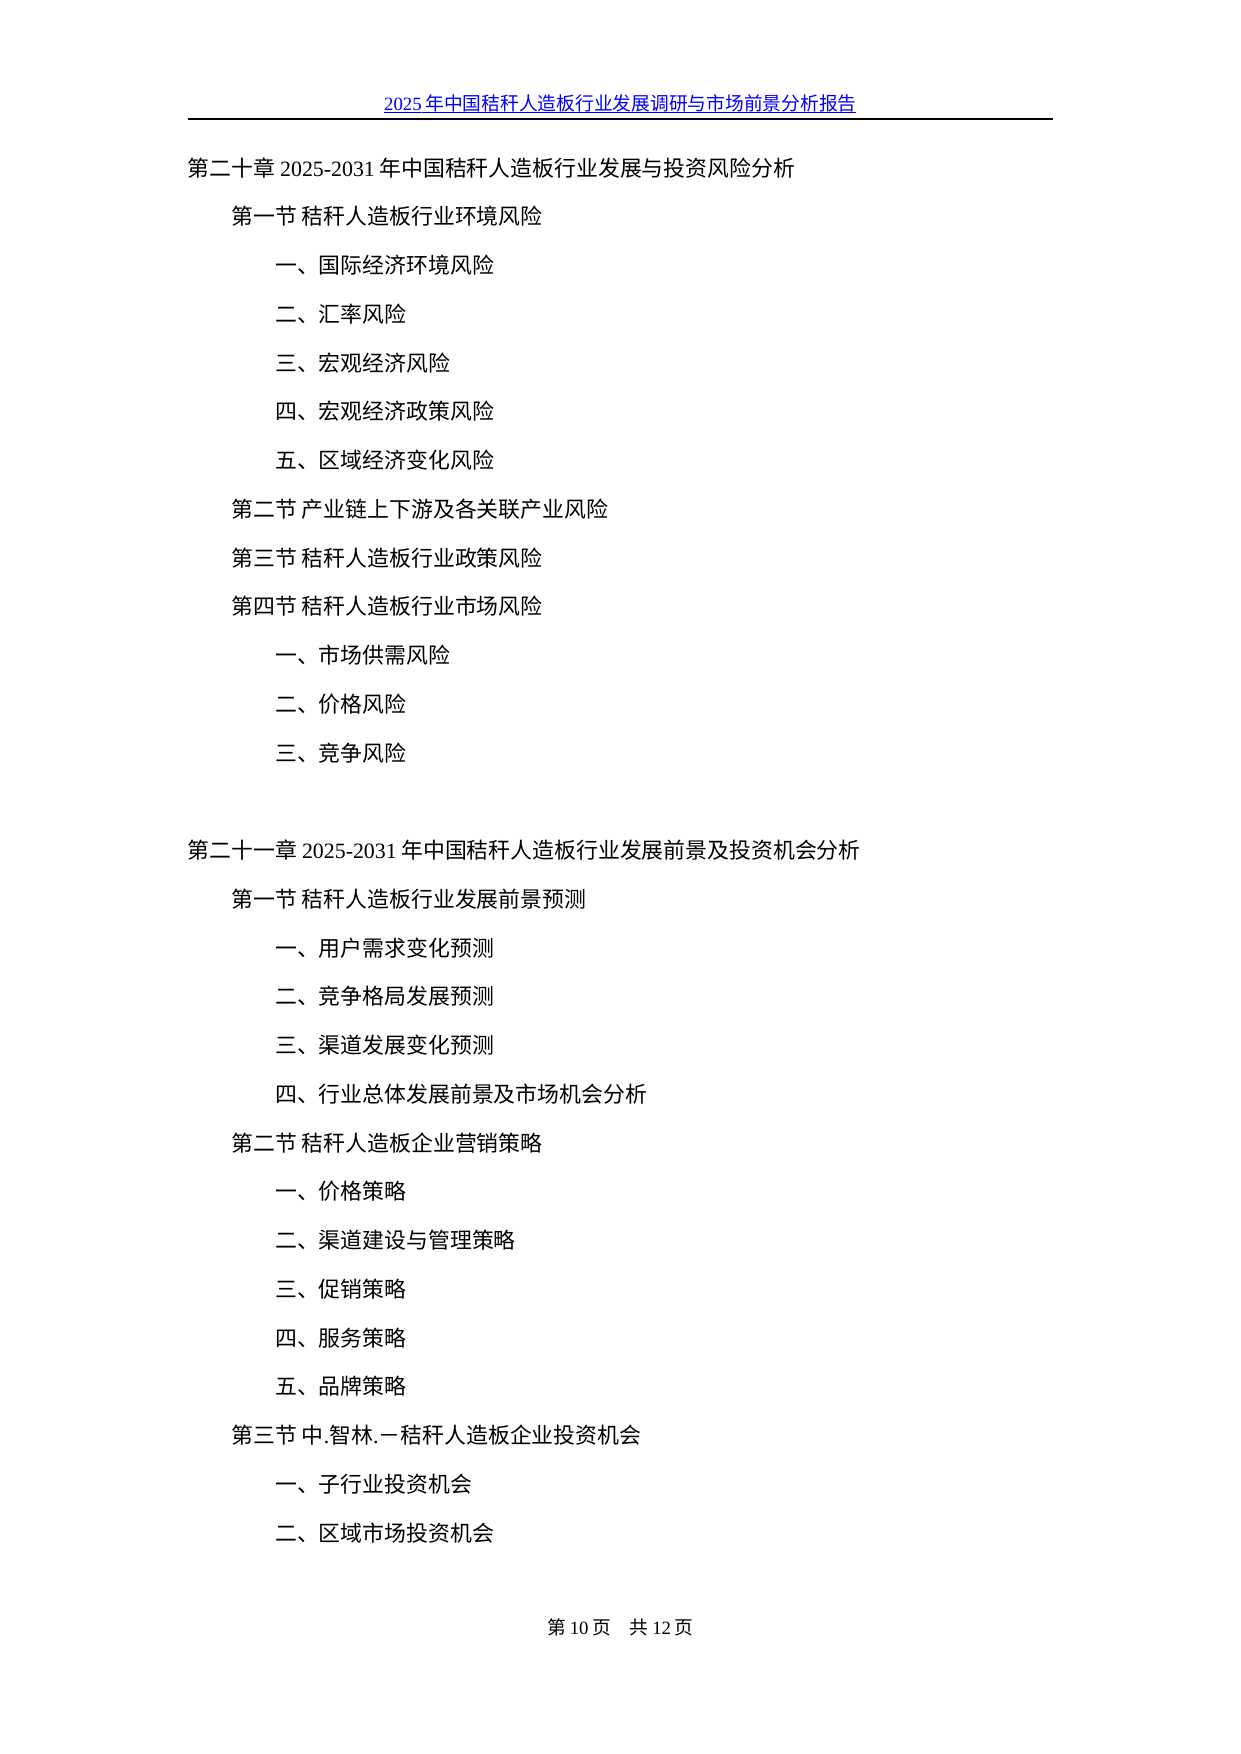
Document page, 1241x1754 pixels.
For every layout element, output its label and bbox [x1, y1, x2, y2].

text [187, 150, 1053, 1548]
